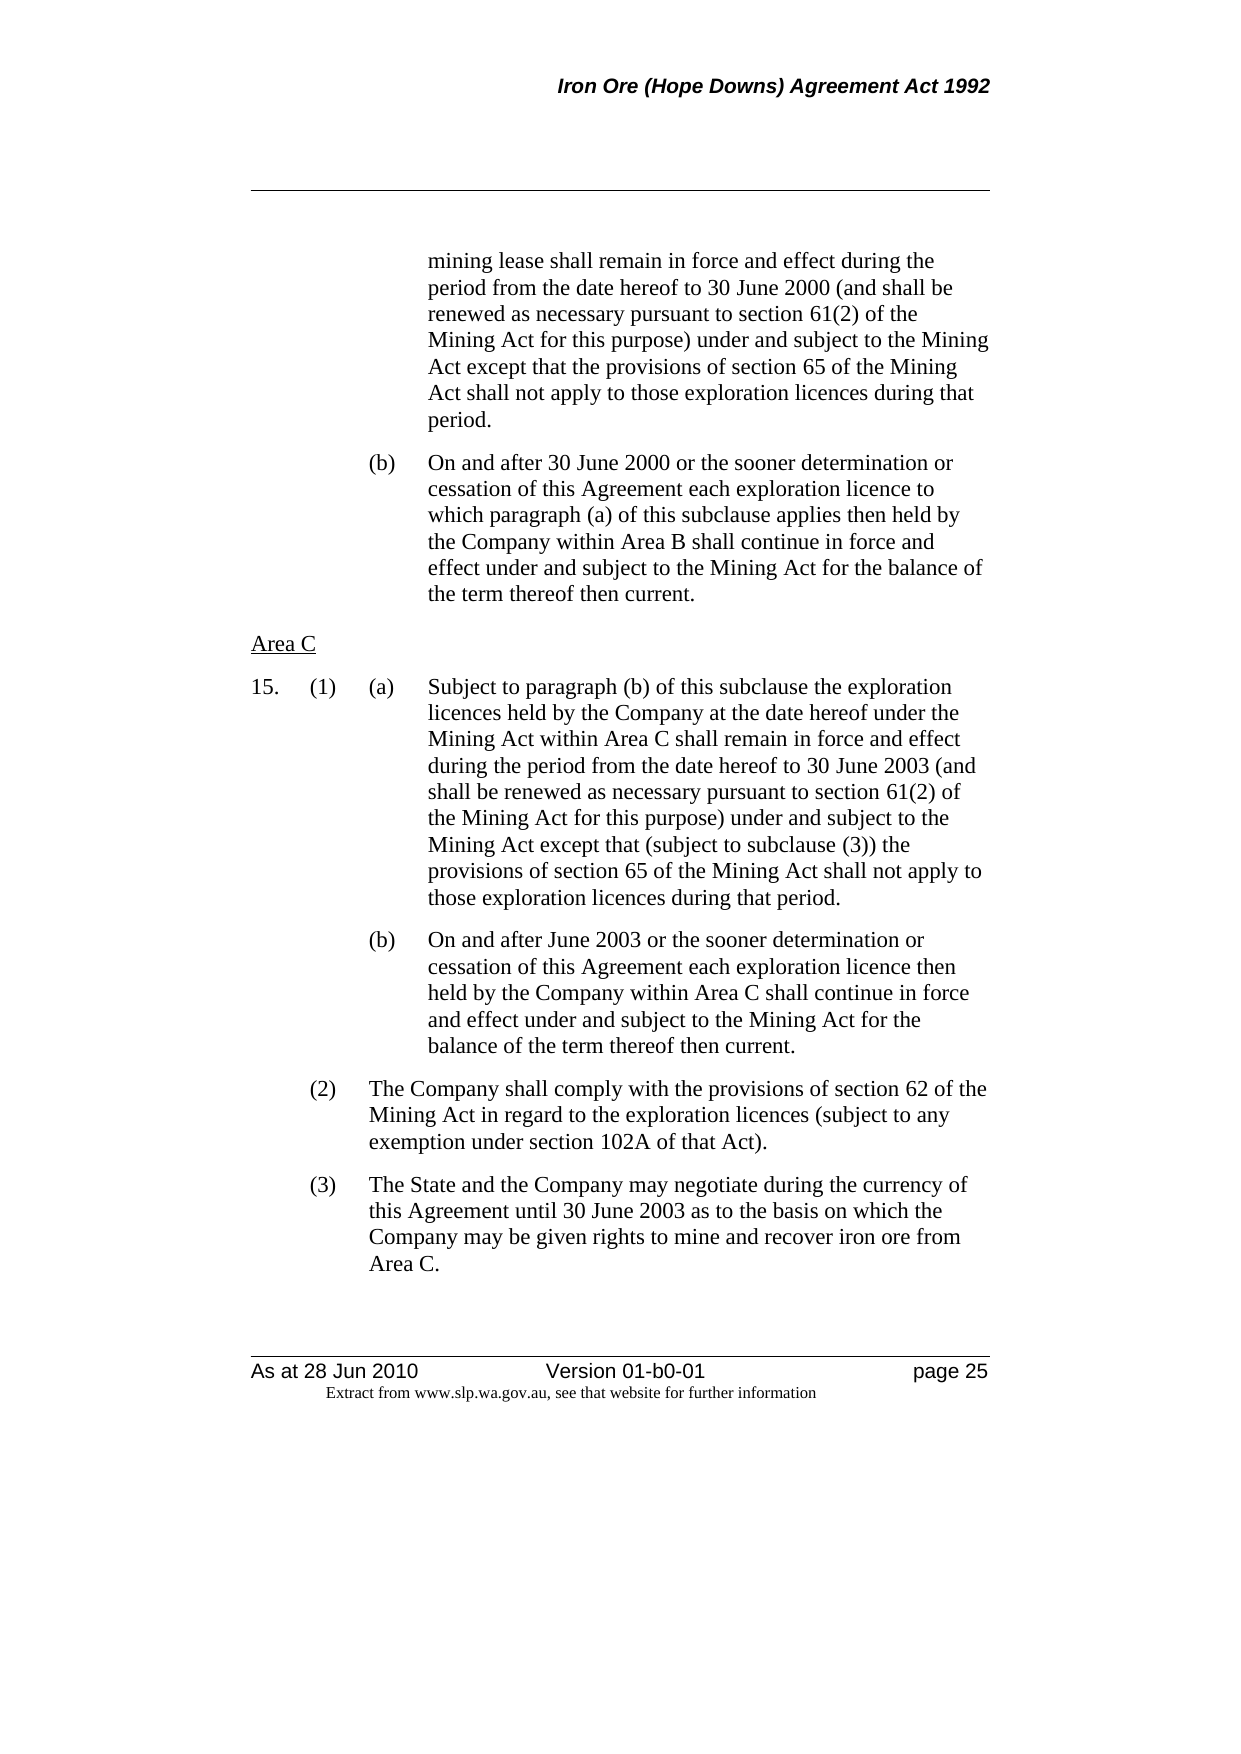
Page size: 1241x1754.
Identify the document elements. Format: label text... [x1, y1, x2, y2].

text Area C [251, 630, 990, 656]
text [251, 247, 990, 432]
text (2) The Company shall comply with the provisions of section 62 of the Mining Act in regard to the exploration licences (subject to any exemption under section 102A of that Act). [251, 1075, 990, 1154]
text (b) On and after June 2003 or the sooner determination or cessation of this Agreement each exploration licence then held by the Company within Area C shall continue in force and effect under and subject to the Mining Act for the balance of the term thereof then current. [251, 927, 990, 1058]
text (3) The State and the Company may negotiate during the currency of this Agreement until 30 June 2003 as to the basis on which the Company may be given rights to mine and recover iron ore from Area C. [251, 1171, 990, 1276]
text (b) On and after 30 June 2000 or the sooner determination or cessation of this Agreement each exploration licence to which paragraph (a) of this subclause applies then held by the Company within Area B shall continue in force and effect under and subject to the Mining Act for the balance of the term thereof then current. [251, 449, 990, 607]
text 15. (1) (a) Subject to paragraph (b) of this subclause the exploration licences held by the Company at the date hereof under the Mining Act within Area C shall remain in force and effect during the period from the date hereof to 30 June 2003 (and shall be renewed as necessary pursuant to section 61(2) of the Mining Act for this purpose) under and subject to the Mining Act except that (subject to subclause (3)) the provisions of section 65 of the Mining Act shall not apply to those exploration licences during that period. [251, 673, 990, 910]
